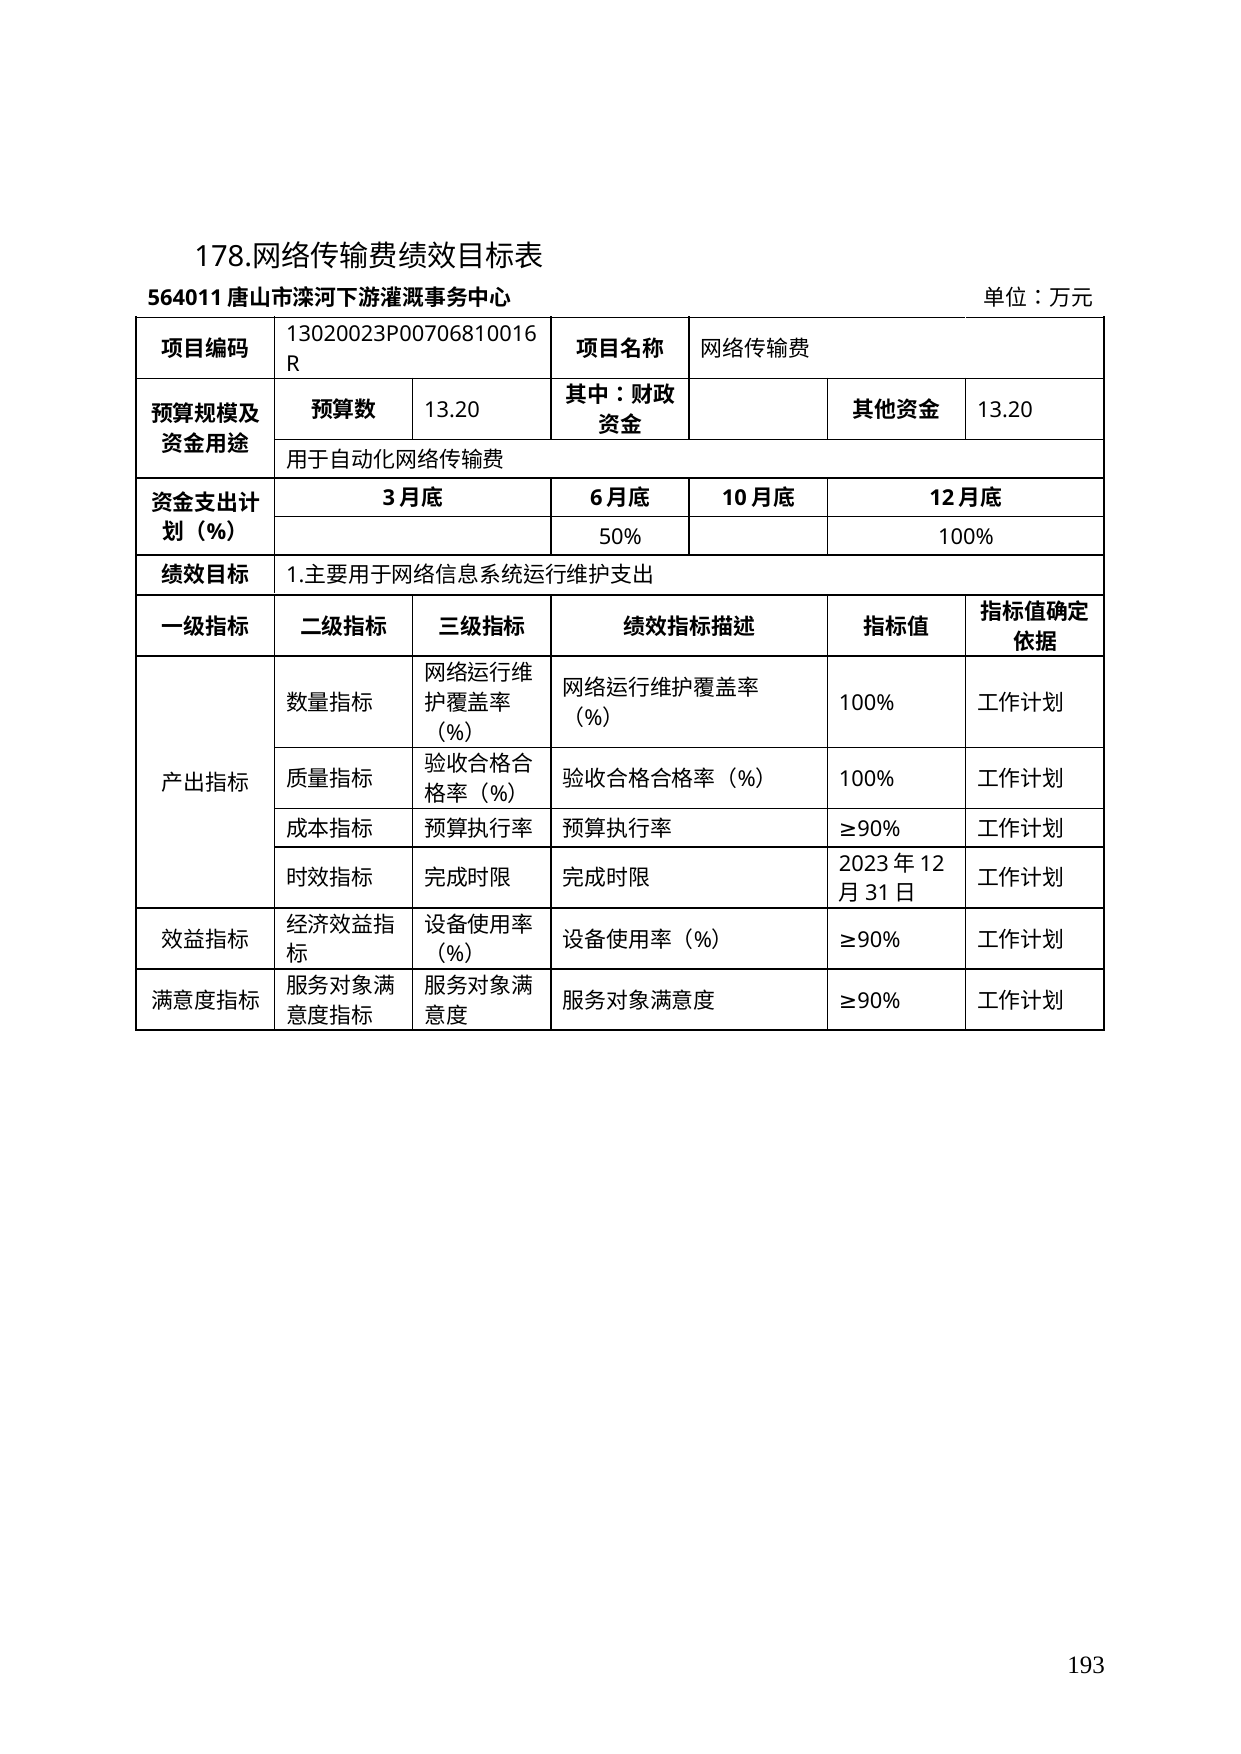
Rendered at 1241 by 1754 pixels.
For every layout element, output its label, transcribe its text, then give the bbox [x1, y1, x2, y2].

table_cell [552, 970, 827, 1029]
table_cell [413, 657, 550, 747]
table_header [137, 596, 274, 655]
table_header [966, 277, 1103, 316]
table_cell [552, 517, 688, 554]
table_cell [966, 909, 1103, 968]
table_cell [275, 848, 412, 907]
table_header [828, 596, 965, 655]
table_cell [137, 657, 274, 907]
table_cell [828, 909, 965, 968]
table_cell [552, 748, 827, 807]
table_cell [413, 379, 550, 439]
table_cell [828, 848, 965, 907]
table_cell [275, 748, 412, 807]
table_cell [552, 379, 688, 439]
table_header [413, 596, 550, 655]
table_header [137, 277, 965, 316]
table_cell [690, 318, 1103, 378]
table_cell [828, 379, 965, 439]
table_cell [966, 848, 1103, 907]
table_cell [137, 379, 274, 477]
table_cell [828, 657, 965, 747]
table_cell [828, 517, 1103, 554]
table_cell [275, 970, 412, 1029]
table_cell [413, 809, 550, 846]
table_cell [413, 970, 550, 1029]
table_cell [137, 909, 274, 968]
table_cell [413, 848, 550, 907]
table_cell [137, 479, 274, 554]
text 178.网络传输费绩效目标表 [136, 235, 1104, 275]
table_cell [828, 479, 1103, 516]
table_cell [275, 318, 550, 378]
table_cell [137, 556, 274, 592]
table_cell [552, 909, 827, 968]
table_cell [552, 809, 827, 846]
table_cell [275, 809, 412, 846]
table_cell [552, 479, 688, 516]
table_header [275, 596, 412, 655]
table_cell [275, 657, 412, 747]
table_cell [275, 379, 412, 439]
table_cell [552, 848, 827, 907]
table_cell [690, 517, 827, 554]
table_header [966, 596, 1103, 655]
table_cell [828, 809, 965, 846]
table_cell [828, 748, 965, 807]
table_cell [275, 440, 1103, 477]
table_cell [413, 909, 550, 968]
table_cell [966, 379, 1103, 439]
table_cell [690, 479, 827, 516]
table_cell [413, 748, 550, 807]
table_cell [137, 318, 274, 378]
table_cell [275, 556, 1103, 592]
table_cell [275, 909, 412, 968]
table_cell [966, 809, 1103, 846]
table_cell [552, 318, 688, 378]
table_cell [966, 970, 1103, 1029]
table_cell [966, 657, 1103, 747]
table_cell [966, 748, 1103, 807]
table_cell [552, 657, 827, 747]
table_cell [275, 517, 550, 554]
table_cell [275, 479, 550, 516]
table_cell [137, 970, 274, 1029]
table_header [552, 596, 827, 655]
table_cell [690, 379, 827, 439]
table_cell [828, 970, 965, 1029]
